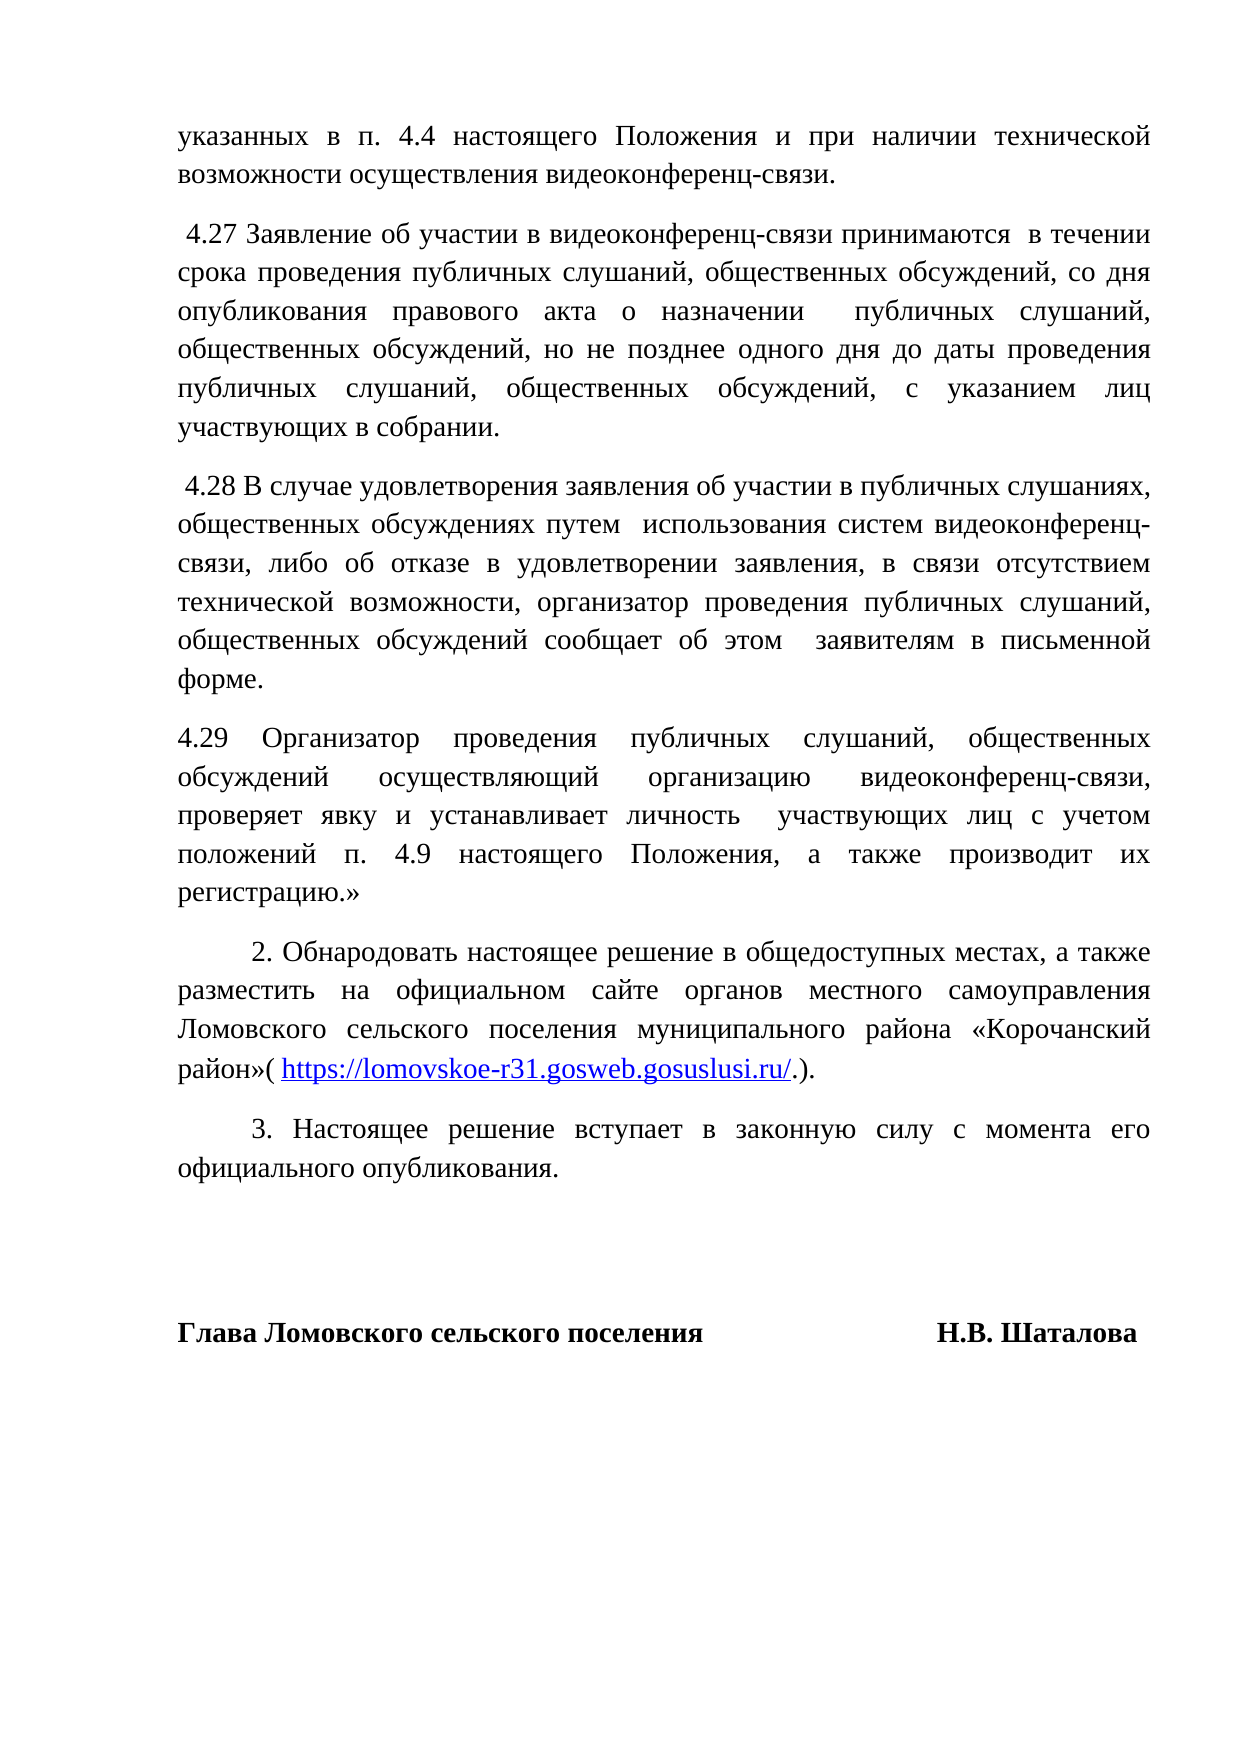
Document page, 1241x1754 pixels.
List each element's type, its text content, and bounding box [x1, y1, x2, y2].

text 4.29 Организатор проведения публичных слушаний, общественных обсуждений осуществляющий организацию видеоконференц-связи, проверяет явку и устанавливает личность участвующих лиц с учетом положений п. 4.9 настоящего Положения, а также производит их регистрацию.» [177, 720, 1152, 908]
text Глава Ломовского сельского поселения Н.В. Шаталова [177, 1315, 1152, 1349]
text 4.28 В случае удовлетворения заявления об участии в публичных слушаниях, общественных обсуждениях путем использования систем видеоконференц-связи, либо об отказе в удовлетворении заявления, в связи отсутствием технической возможности, организатор проведения публичных слушаний, общественных обсуждений сообщает об этом заявителям в письменной форме. [177, 468, 1152, 694]
text 3. Настоящее решение вступает в законную силу с момента его официального опубликования. [177, 1111, 1152, 1183]
text 4.27 Заявление об участии в видеоконференц-связи принимаются в течении срока проведения публичных слушаний, общественных обсуждений, со дня опубликования правового акта о назначении публичных слушаний, общественных обсуждений, но не позднее одного дня до даты проведения публичных слушаний, общественных обсуждений, с указанием лиц участвующих в собрании. [177, 216, 1152, 442]
text 2. Обнародовать настоящее решение в общедоступных местах, а также разместить на официальном сайте органов местного самоуправления Ломовского сельского поселения муниципального района «Корочанский район»( https://lomovskoe-r31.gosweb.gosuslusi.ru/.). [177, 934, 1152, 1085]
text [177, 118, 1152, 190]
